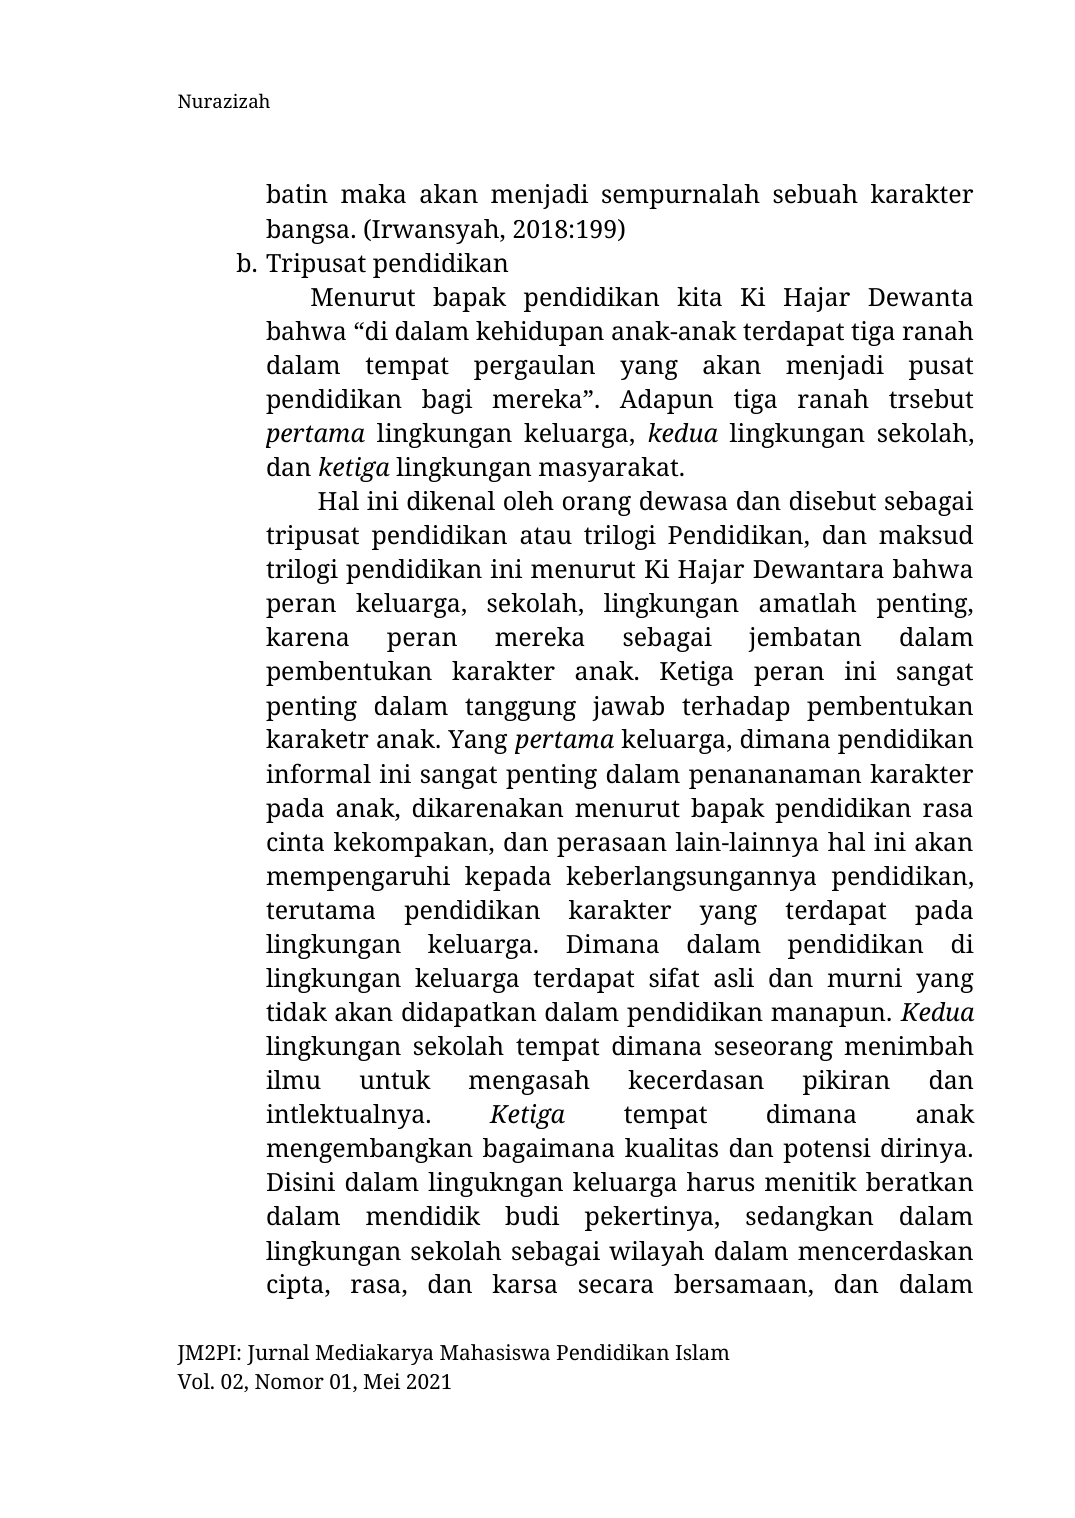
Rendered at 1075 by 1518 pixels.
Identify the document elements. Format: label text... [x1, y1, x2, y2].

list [266, 484, 974, 1301]
list Menurut bapak pendidikan kita Ki Hajar Dewanta bahwa “di dalam kehidupan anak-anak terdapat tiga ranah dalam tempat pergaulan yang akan menjadi pusat pendidikan bagi mereka”. Adapun tiga ranah trsebut pertama lingkungan keluarga, kedua lingkungan sekolah, dan ketiga lingkungan masyarakat. [266, 279, 974, 484]
list Tripusat pendidikan [236, 245, 974, 279]
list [266, 177, 974, 245]
